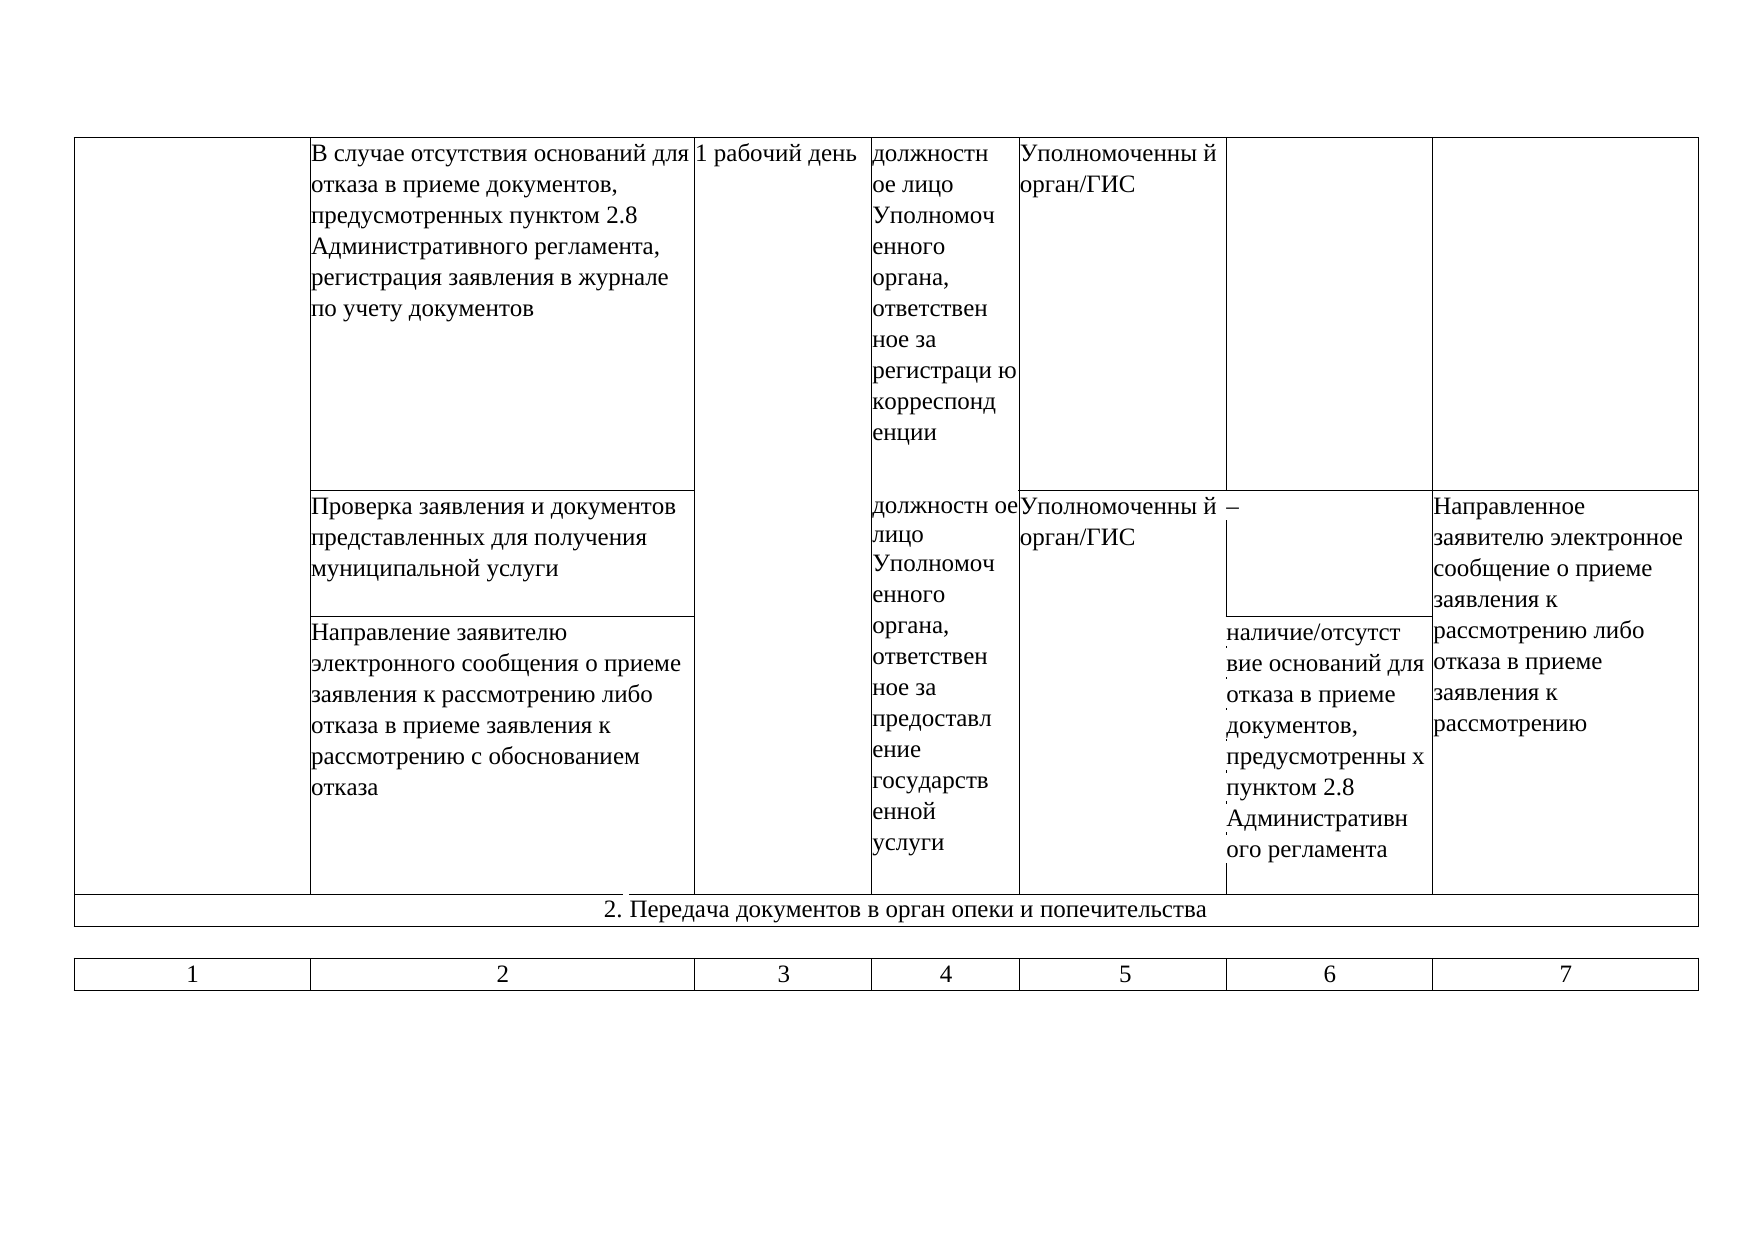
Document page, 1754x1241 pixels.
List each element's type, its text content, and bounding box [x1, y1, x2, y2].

table_cell Направление заявителю электронного сообщения о приеме заявления к рассмотрению либо отказа в приеме заявления к рассмотрению с обоснованием отказа [311, 617, 694, 893]
table_cell Проверка заявления и документов представленных для получения муниципальной услуги [311, 491, 694, 616]
table_header 3 [695, 959, 871, 990]
table_cell [1227, 138, 1432, 490]
table_header 6 [1227, 959, 1432, 990]
table_cell 2. Передача документов в орган опеки и попечительства [75, 895, 1698, 926]
table_cell Направленное заявителю электронное сообщение о приеме заявления к рассмотрению либо отказа в приеме заявления к рассмотрению [1433, 491, 1698, 893]
table_header 4 [872, 959, 1019, 990]
table_cell [75, 138, 310, 893]
table_cell – [1227, 491, 1432, 616]
table_header 1 [75, 959, 310, 990]
table_cell 1 рабочий день [695, 138, 871, 893]
table_cell В случае отсутствия оснований для отказа в приеме документов, предусмотренных пунктом 2.8 Административного регламента, регистрация заявления в журнале по учету документов [311, 138, 694, 490]
table_cell Уполномоченны й орган/ГИС [1020, 491, 1226, 893]
table_cell наличие/отсутст вие оснований для отказа в приеме документов, предусмотренны х пунктом 2.8 Административн ого регламента [1227, 617, 1432, 893]
table_cell должностн ое лицо Уполномоч енного органа, ответствен ное за регистраци ю корреспонд енции [872, 138, 1019, 490]
table_header 2 [311, 959, 694, 990]
table_cell Уполномоченны й орган/ГИС [1020, 138, 1226, 490]
table_cell [1433, 138, 1698, 490]
table_header 7 [1433, 959, 1698, 990]
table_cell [872, 491, 1019, 893]
table_header 5 [1020, 959, 1226, 990]
